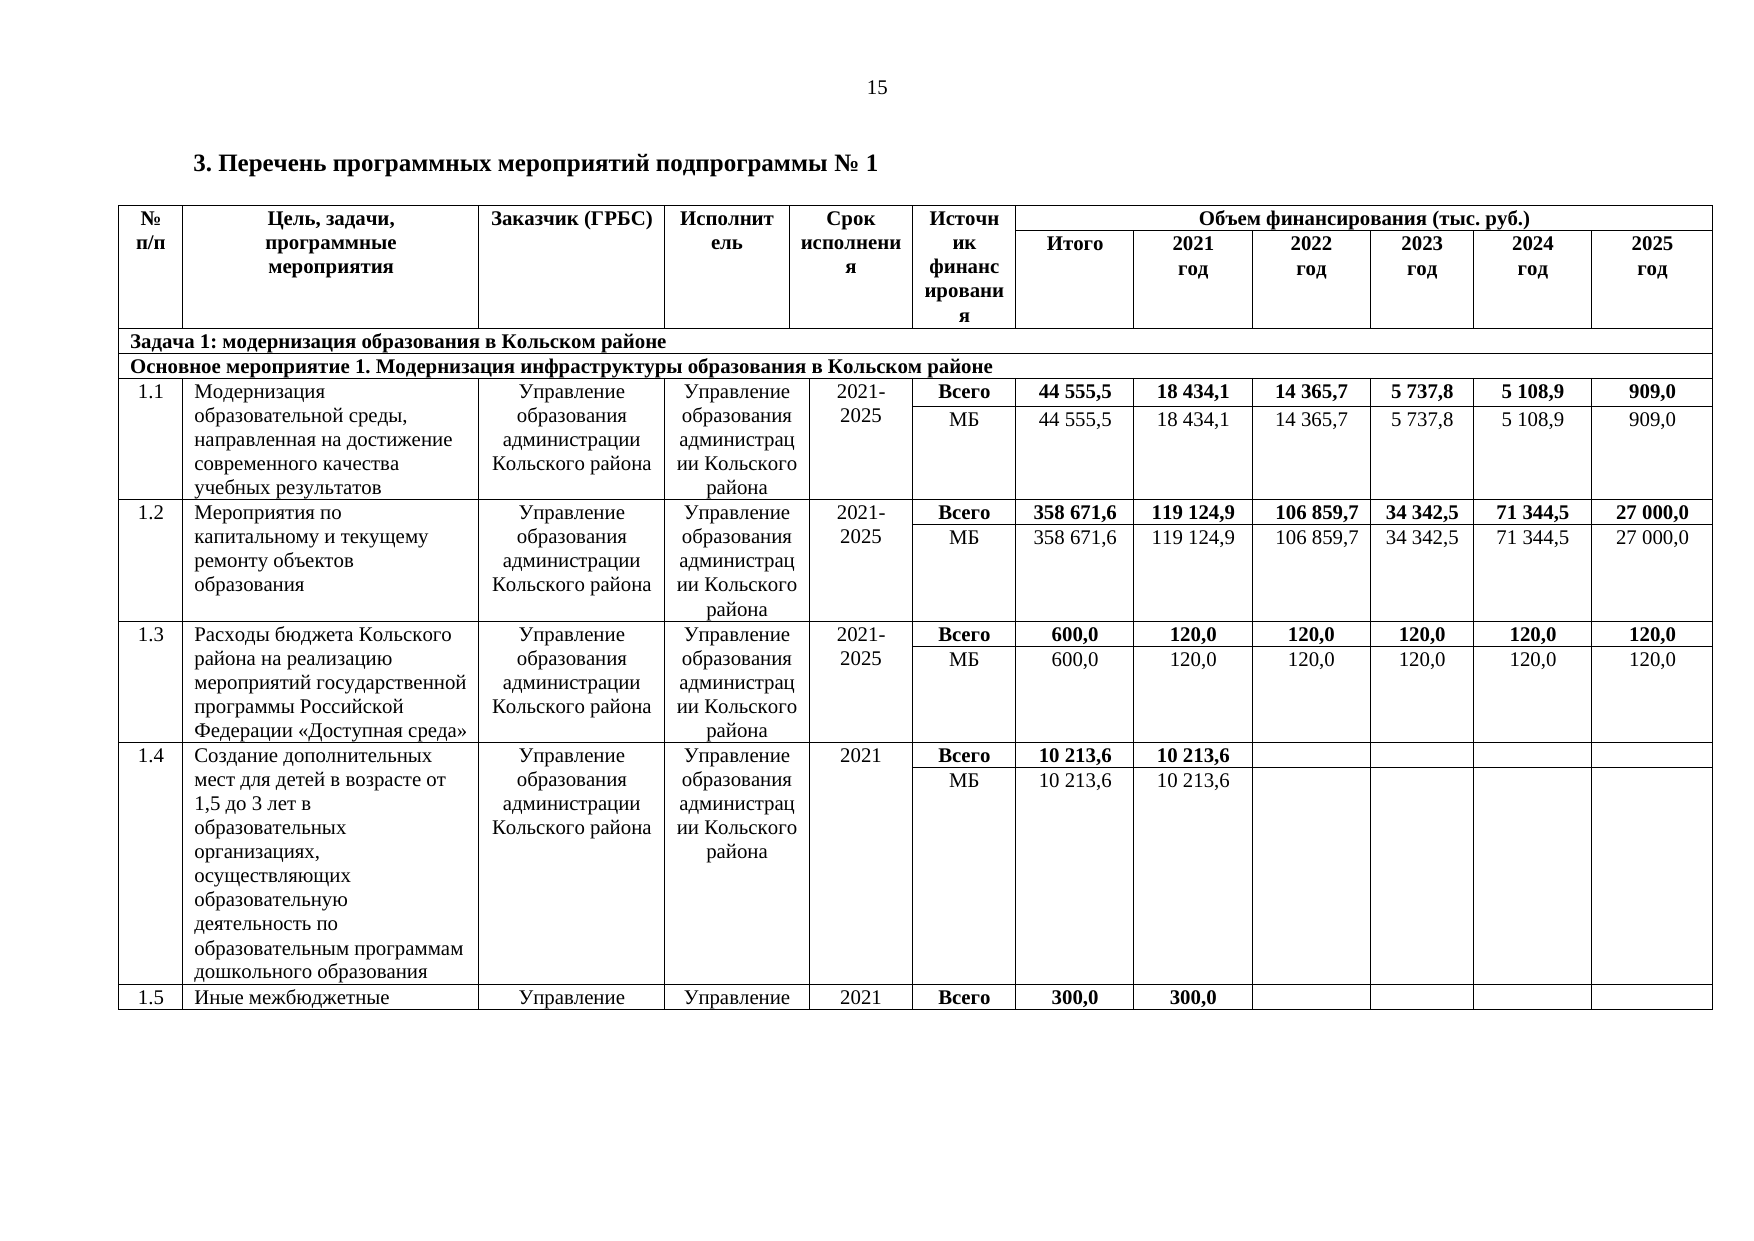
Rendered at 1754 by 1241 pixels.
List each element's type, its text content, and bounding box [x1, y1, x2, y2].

table_cell 18 434,1 [1134, 379, 1252, 406]
table_cell [1592, 985, 1712, 1009]
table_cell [665, 985, 809, 1009]
table_cell 18 434,1 [1134, 407, 1252, 499]
table_cell 120,0 [1592, 622, 1712, 646]
table_cell Задача 1: модернизация образования в Кольском районе [119, 329, 1712, 353]
table_cell 909,0 [1592, 407, 1712, 499]
table_cell Управление образования администрации Кольского района [479, 743, 664, 983]
table_cell МБ [913, 647, 1015, 742]
table_cell [1474, 985, 1591, 1009]
table_cell 5 108,9 [1474, 407, 1591, 499]
table_cell Управление образования администрации Кольского района [665, 500, 809, 621]
table_cell Всего [913, 500, 1015, 524]
table_cell Управление образования администрации Кольского района [479, 379, 664, 499]
table_cell 120,0 [1371, 622, 1473, 646]
table_cell [1592, 743, 1712, 767]
table_cell Управление образования администрации Кольского района [665, 379, 809, 499]
table_cell 2021-2025 [810, 622, 912, 742]
table_cell 34 342,5 [1371, 525, 1473, 621]
table_cell [1592, 768, 1712, 983]
table_header Объем финансирования (тыс. руб.) [1016, 206, 1712, 230]
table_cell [183, 985, 478, 1009]
table_cell 34 342,5 [1371, 500, 1473, 524]
table_cell 120,0 [1253, 622, 1370, 646]
table_cell 300,0 [1134, 985, 1252, 1009]
table_cell 909,0 [1592, 379, 1712, 406]
table_cell 10 213,6 [1134, 768, 1252, 983]
table_cell Управление образования администрации Кольского района [479, 500, 664, 621]
table_cell 71 344,5 [1474, 525, 1591, 621]
table_header Исполнитель [665, 206, 789, 328]
table_cell 106 859,7 [1253, 500, 1370, 524]
table_cell 119 124,9 [1134, 525, 1252, 621]
table_cell 2025 год [1592, 231, 1712, 328]
table_cell [1474, 743, 1591, 767]
table_cell Расходы бюджета Кольского района на реализацию мероприятий государственной программы Российской Федерации «Доступная среда» [183, 622, 478, 742]
table_cell 10 213,6 [1016, 743, 1133, 767]
table_cell 5 737,8 [1371, 379, 1473, 406]
table_cell Всего [913, 622, 1015, 646]
table_cell 14 365,7 [1253, 407, 1370, 499]
table_cell Мероприятия по капитальному и текущему ремонту объектов образования [183, 500, 478, 621]
table_header Цель, задачи, программные мероприятия [183, 206, 478, 328]
table_cell 106 859,7 [1253, 525, 1370, 621]
table_cell 44 555,5 [1016, 407, 1133, 499]
table_cell Основное мероприятие 1. Модернизация инфраструктуры образования в Кольском районе [119, 354, 1712, 378]
table_cell 1.5 [119, 985, 182, 1009]
table_cell МБ [913, 525, 1015, 621]
table_cell Управление образования администрации Кольского района [665, 622, 809, 742]
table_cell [479, 985, 664, 1009]
table_cell 358 671,6 [1016, 500, 1133, 524]
table_header № п/п [119, 206, 182, 328]
table_cell Всего [913, 985, 1015, 1009]
table_cell 120,0 [1134, 622, 1252, 646]
table_cell [1253, 985, 1370, 1009]
table_cell 2021 год [1134, 231, 1252, 328]
table_cell 120,0 [1253, 647, 1370, 742]
table_cell 2024 год [1474, 231, 1591, 328]
table_cell 71 344,5 [1474, 500, 1591, 524]
table_cell [1371, 743, 1473, 767]
table_cell 5 737,8 [1371, 407, 1473, 499]
table_cell [1371, 985, 1473, 1009]
table_cell 600,0 [1016, 647, 1133, 742]
table_cell МБ [913, 768, 1015, 983]
table_cell 2023 год [1371, 231, 1473, 328]
text 3. Перечень программных мероприятий подпрограммы № 1 [193, 148, 1636, 176]
table_cell 600,0 [1016, 622, 1133, 646]
table_cell 358 671,6 [1016, 525, 1133, 621]
table_header Источник финансирования [913, 206, 1015, 328]
table_cell 2021 [810, 743, 912, 983]
table_cell 1.3 [119, 622, 182, 742]
table_cell Создание дополнительных мест для детей в возрасте от 1,5 до 3 лет в образовательных организациях, осуществляющих образовательную деятельность по образовательным программам дошкольного образования [183, 743, 478, 983]
table_cell 1.2 [119, 500, 182, 621]
table_cell 120,0 [1474, 622, 1591, 646]
table_cell [1371, 768, 1473, 983]
table_cell 119 124,9 [1134, 500, 1252, 524]
table_cell [1474, 768, 1591, 983]
table_cell 1.4 [119, 743, 182, 983]
table_cell 27 000,0 [1592, 500, 1712, 524]
table_cell 44 555,5 [1016, 379, 1133, 406]
table_cell Управление образования администрации Кольского района [479, 622, 664, 742]
table_cell 1.1 [119, 379, 182, 499]
table_cell 120,0 [1134, 647, 1252, 742]
table_cell 2021-2025 [810, 379, 912, 499]
table_cell 14 365,7 [1253, 379, 1370, 406]
table_cell 2022 год [1253, 231, 1370, 328]
table_cell МБ [913, 407, 1015, 499]
table_cell 10 213,6 [1016, 768, 1133, 983]
table_cell 120,0 [1371, 647, 1473, 742]
table_cell [1253, 743, 1370, 767]
table_header Срок исполнения [790, 206, 912, 328]
table_cell Управление образования администрации Кольского района [665, 743, 809, 983]
table_cell 2021-2025 [810, 500, 912, 621]
table_cell 300,0 [1016, 985, 1133, 1009]
table_cell Модернизация образовательной среды, направленная на достижение современного качества учебных результатов [183, 379, 478, 499]
table_cell 5 108,9 [1474, 379, 1591, 406]
table_cell [1253, 768, 1370, 983]
table_cell 120,0 [1474, 647, 1591, 742]
table_cell Итого [1016, 231, 1133, 328]
table_cell 120,0 [1592, 647, 1712, 742]
table_cell 2021 [810, 985, 912, 1009]
table_header Заказчик (ГРБС) [479, 206, 664, 328]
table_cell Всего [913, 743, 1015, 767]
table_cell 27 000,0 [1592, 525, 1712, 621]
table_cell 10 213,6 [1134, 743, 1252, 767]
table_cell Всего [913, 379, 1015, 406]
